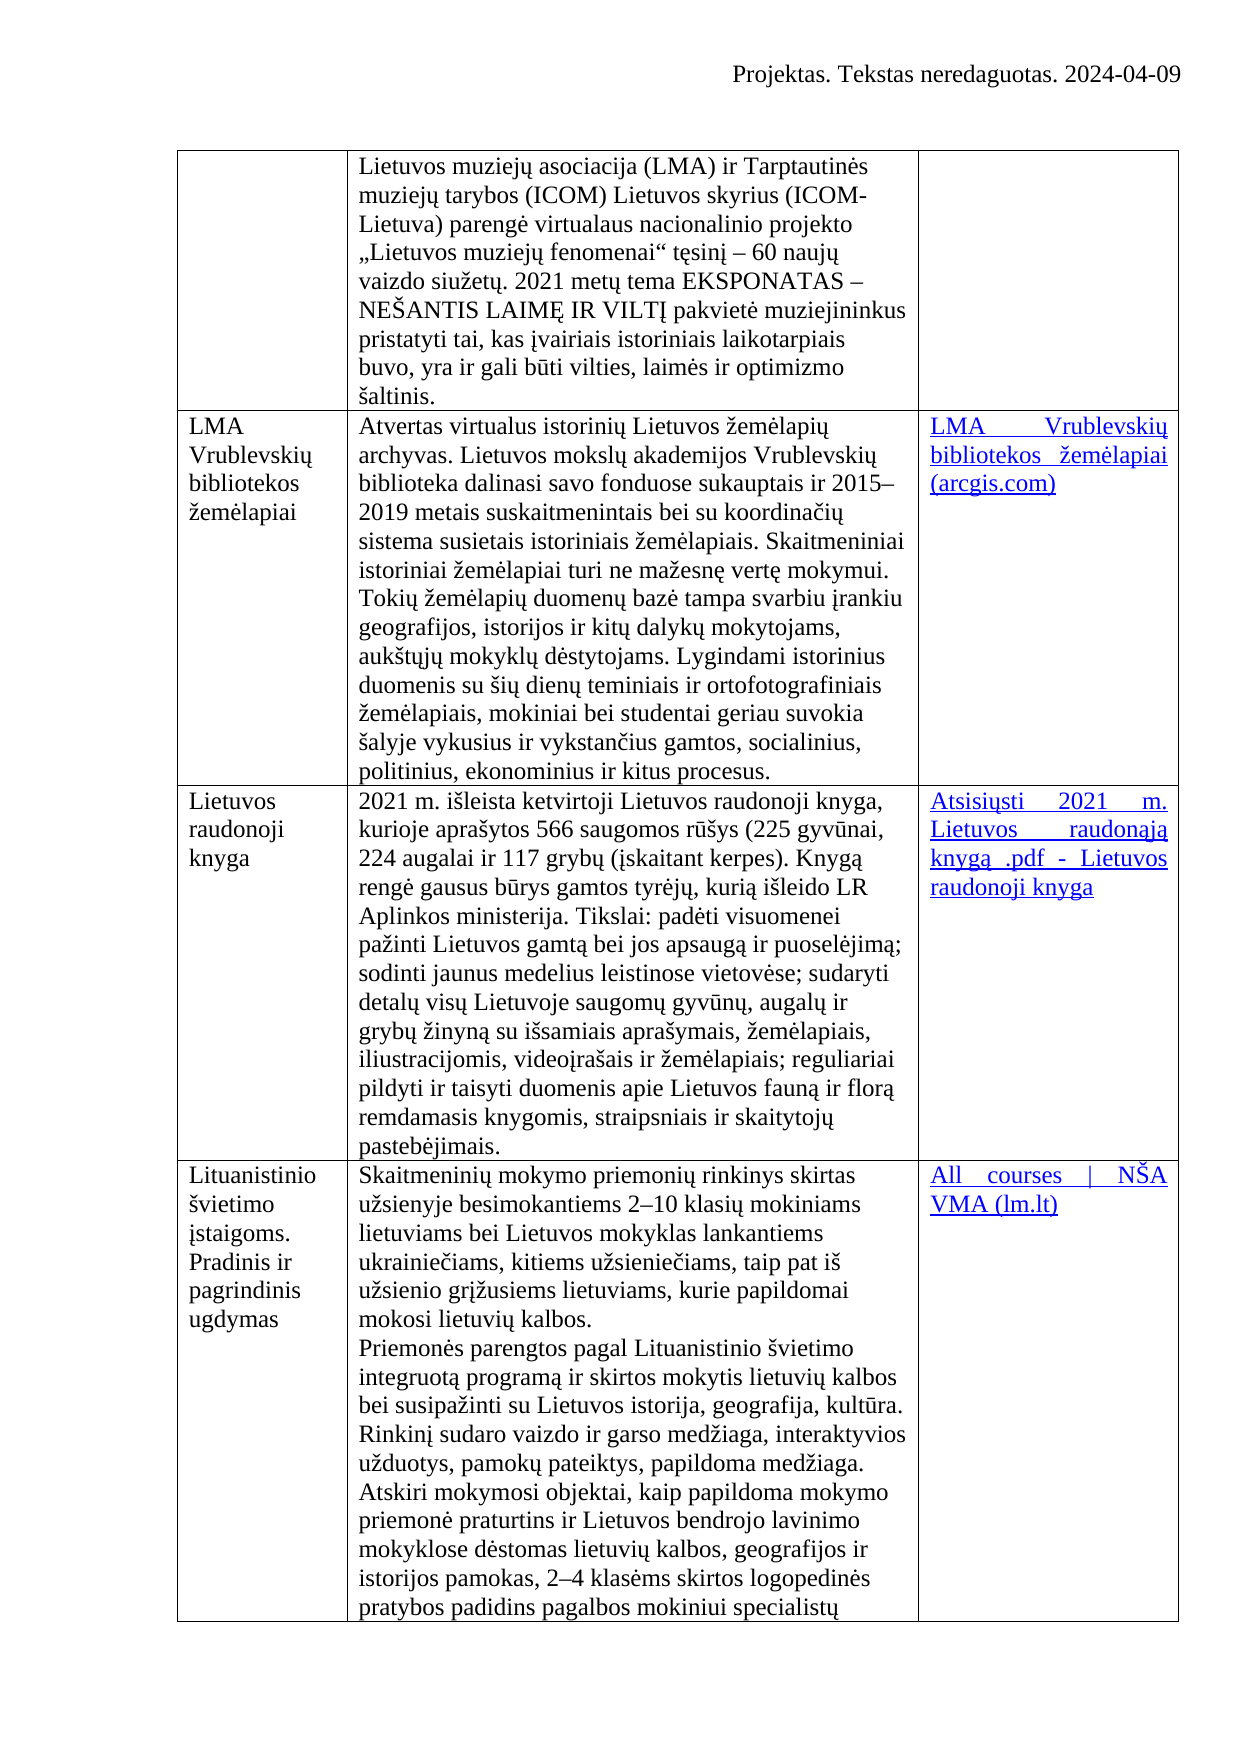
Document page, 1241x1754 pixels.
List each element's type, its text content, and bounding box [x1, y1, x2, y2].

table_cell LMA Vrublevskių bibliotekos žemėlapiai (arcgis.com) [919, 411, 1178, 785]
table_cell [178, 1161, 347, 1621]
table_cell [919, 151, 1178, 410]
table_cell 2021 m. išleista ketvirtoji Lietuvos raudonoji knyga, kurioje aprašytos 566 saugomos rūšys (225 gyvūnai, 224 augalai ir 117 grybų (įskaitant kerpes). Knygą rengė gausus būrys gamtos tyrėjų, kurią išleido LR Aplinkos ministerija. Tikslai: padėti visuomenei pažinti Lietuvos gamtą bei jos apsaugą ir puoselėjimą; sodinti jaunus medelius leistinose vietovėse; sudaryti detalų visų Lietuvoje saugomų gyvūnų, augalų ir grybų žinyną su išsamiais aprašymais, žemėlapiais, iliustracijomis, videoįrašais ir žemėlapiais; reguliariai pildyti ir taisyti duomenis apie Lietuvos fauną ir florą remdamasis knygomis, straipsniais ir skaitytojų pastebėjimais. [348, 786, 918, 1159]
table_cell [348, 1161, 918, 1621]
table_cell Atsisiųsti 2021 m. Lietuvos raudonąją knygą .pdf - Lietuvos raudonoji knyga [919, 786, 1178, 1159]
table_cell LMA Vrublevskių bibliotekos žemėlapiai [178, 411, 347, 785]
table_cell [348, 151, 918, 410]
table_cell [919, 1161, 1178, 1621]
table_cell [178, 151, 347, 410]
table_cell Atvertas virtualus istorinių Lietuvos žemėlapių archyvas. Lietuvos mokslų akademijos Vrublevskių biblioteka dalinasi savo fonduose sukauptais ir 2015–2019 metais suskaitmenintais bei su koordinačių sistema susietais istoriniais žemėlapiais. Skaitmeniniai istoriniai žemėlapiai turi ne mažesnę vertę mokymui. Tokių žemėlapių duomenų bazė tampa svarbiu įrankiu geografijos, istorijos ir kitų dalykų mokytojams, aukštųjų mokyklų dėstytojams. Lygindami istorinius duomenis su šių dienų teminiais ir ortofotografiniais žemėlapiais, mokiniai bei studentai geriau suvokia šalyje vykusius ir vykstančius gamtos, socialinius, politinius, ekonominius ir kitus procesus. [348, 411, 918, 785]
table_cell Lietuvos raudonoji knyga [178, 786, 347, 1159]
